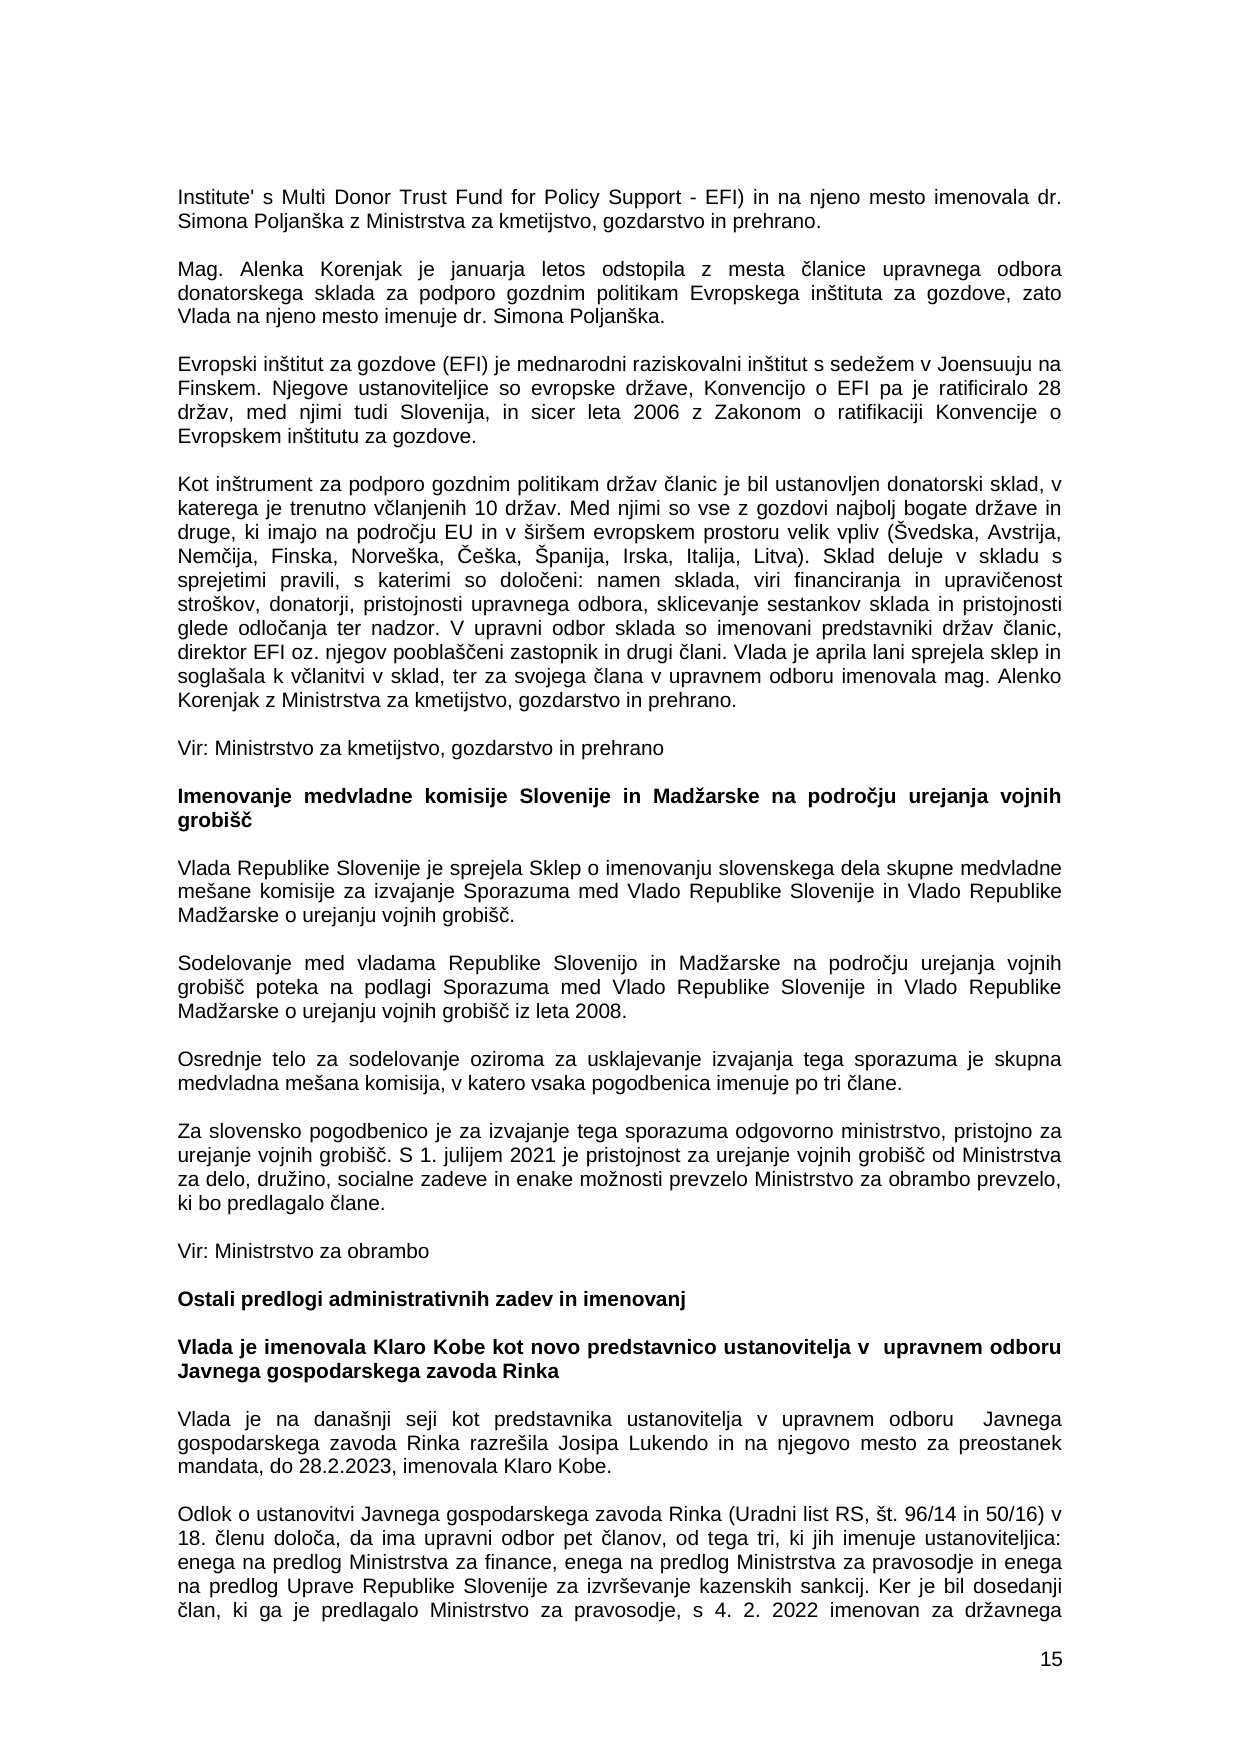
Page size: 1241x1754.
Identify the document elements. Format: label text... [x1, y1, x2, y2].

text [177, 184, 1063, 232]
text Vlada je na današnji seji kot predstavnika ustanovitelja v upravnem odboru Javnega gospodarskega zavoda Rinka razrešila Josipa Lukendo in na njegovo mesto za preostanek mandata, do 28.2.2023, imenovala Klaro Kobe. [177, 1406, 1063, 1478]
text Evropski inštitut za gozdove (EFI) je mednarodni raziskovalni inštitut s sedežem v Joensuuju na Finskem. Njegove ustanoviteljice so evropske države, Konvencijo o EFI pa je ratificiralo 28 držav, med njimi tudi Slovenija, in sicer leta 2006 z Zakonom o ratifikaciji Konvencije o Evropskem inštitutu za gozdove. [177, 352, 1063, 448]
text Osrednje telo za sodelovanje oziroma za usklajevanje izvajanja tega sporazuma je skupna medvladna mešana komisija, v katero vsaka pogodbenica imenuje po tri člane. [177, 1047, 1063, 1095]
text Sodelovanje med vladama Republike Slovenijo in Madžarske na področju urejanja vojnih grobišč poteka na podlagi Sporazuma med Vlado Republike Slovenije in Vlado Republike Madžarske o urejanju vojnih grobišč iz leta 2008. [177, 951, 1063, 1023]
text Za slovensko pogodbenico je za izvajanje tega sporazuma odgovorno ministrstvo, pristojno za urejanje vojnih grobišč. S 1. julijem 2021 je pristojnost za urejanje vojnih grobišč od Ministrstva za delo, družino, socialne zadeve in enake možnosti prevzelo Ministrstvo za obrambo prevzelo, ki bo predlagalo člane. [177, 1119, 1063, 1215]
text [177, 1502, 1063, 1622]
text Vlada je imenovala Klaro Kobe kot novo predstavnico ustanovitelja v upravnem odboru Javnega gospodarskega zavoda Rinka [177, 1334, 1063, 1382]
text Ostali predlogi administrativnih zadev in imenovanj [177, 1287, 1063, 1311]
text Vir: Ministrstvo za kmetijstvo, gozdarstvo in prehrano [177, 736, 1063, 759]
text Kot inštrument za podporo gozdnim politikam držav članic je bil ustanovljen donatorski sklad, v katerega je trenutno včlanjenih 10 držav. Med njimi so vse z gozdovi najbolj bogate države in druge, ki imajo na področju EU in v širšem evropskem prostoru velik vpliv (Švedska, Avstrija, Nemčija, Finska, Norveška, Češka, Španija, Irska, Italija, Litva). Sklad deluje v skladu s sprejetimi pravili, s katerimi so določeni: namen sklada, viri financiranja in upravičenost stroškov, donatorji, pristojnosti upravnega odbora, sklicevanje sestankov sklada in pristojnosti glede odločanja ter nadzor. V upravni odbor sklada so imenovani predstavniki držav članic, direktor EFI oz. njegov pooblaščeni zastopnik in drugi člani. Vlada je aprila lani sprejela sklep in soglašala k včlanitvi v sklad, ter za svojega člana v upravnem odboru imenovala mag. Alenko Korenjak z Ministrstva za kmetijstvo, gozdarstvo in prehrano. [177, 472, 1063, 712]
text Imenovanje medvladne komisije Slovenije in Madžarske na področju urejanja vojnih grobišč [177, 783, 1063, 831]
text Mag. Alenka Korenjak je januarja letos odstopila z mesta članice upravnega odbora donatorskega sklada za podporo gozdnim politikam Evropskega inštituta za gozdove, zato Vlada na njeno mesto imenuje dr. Simona Poljanška. [177, 256, 1063, 328]
text Vlada Republike Slovenije je sprejela Sklep o imenovanju slovenskega dela skupne medvladne mešane komisije za izvajanje Sporazuma med Vlado Republike Slovenije in Vlado Republike Madžarske o urejanju vojnih grobišč. [177, 855, 1063, 927]
text Vir: Ministrstvo za obrambo [177, 1239, 1063, 1263]
